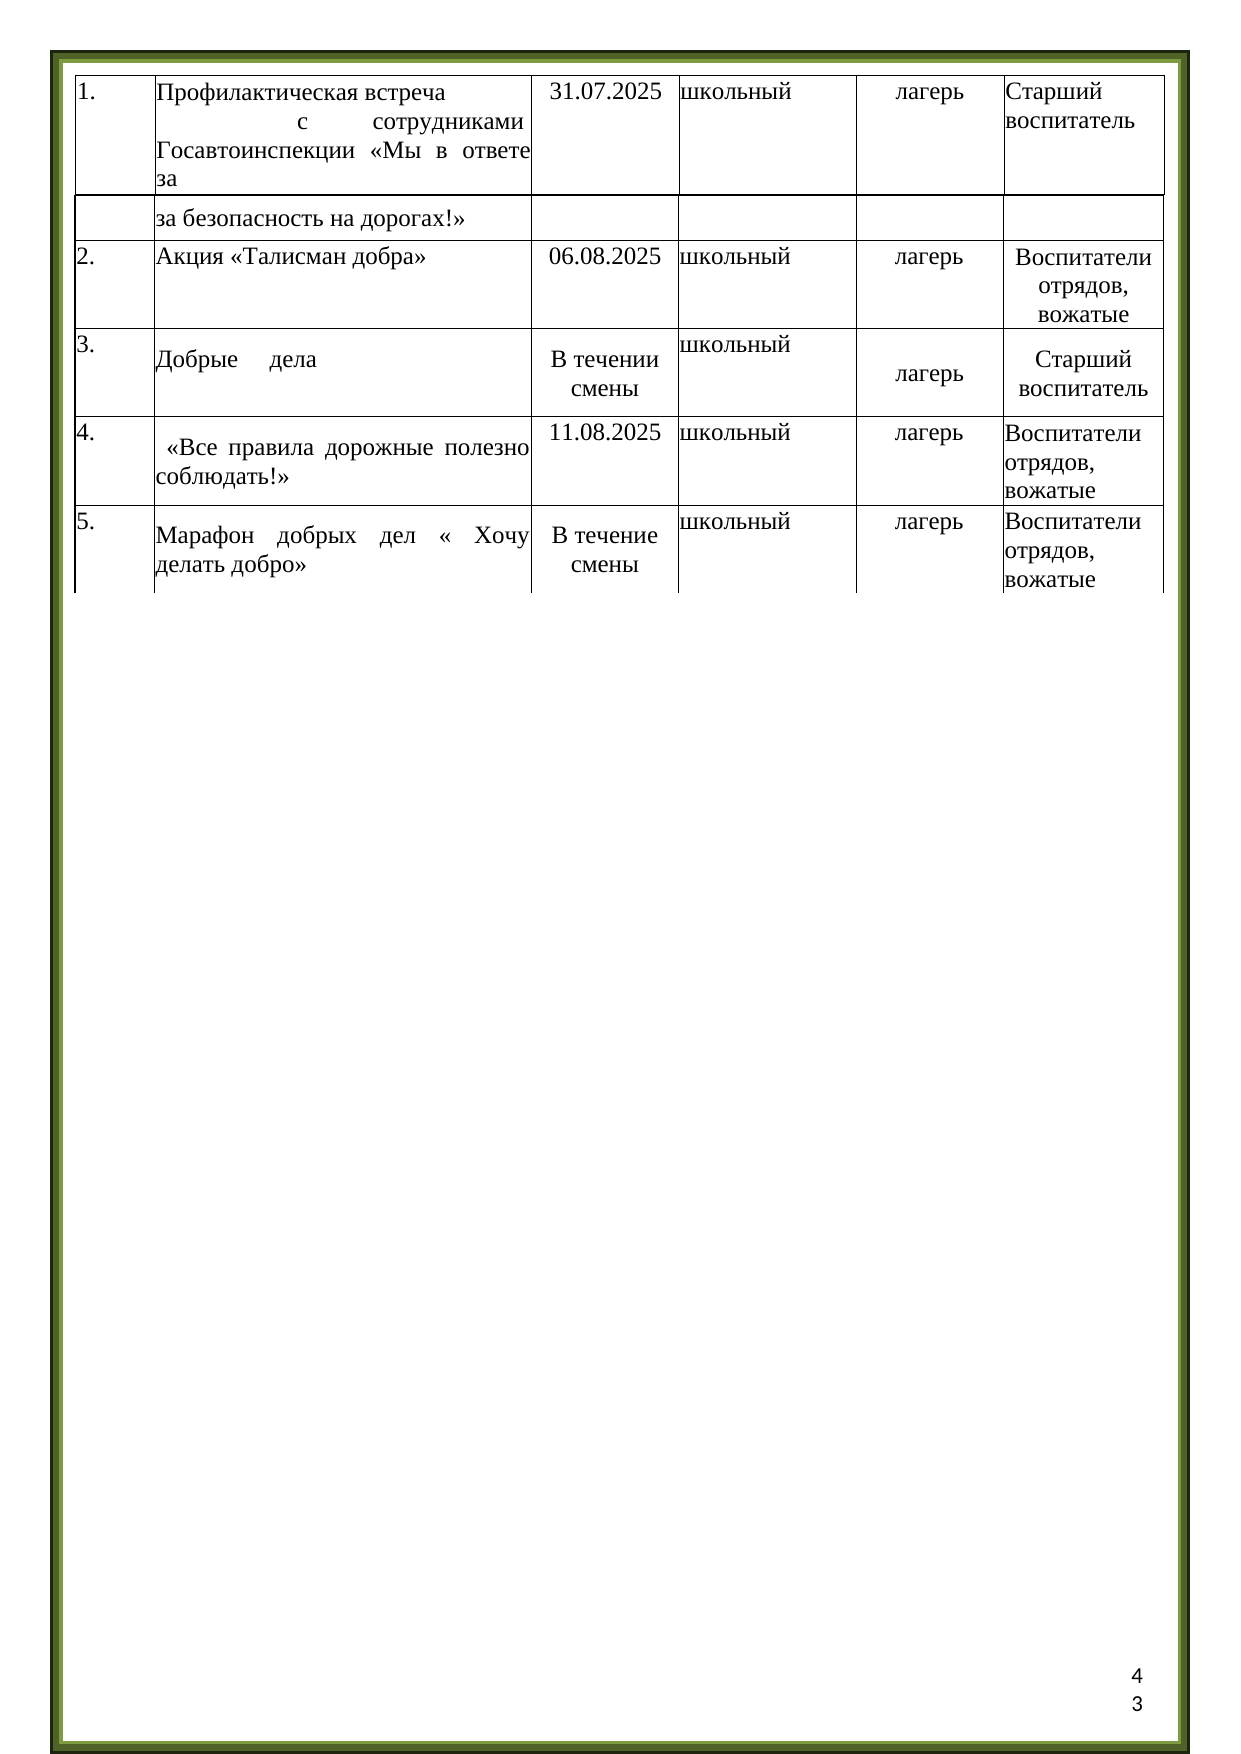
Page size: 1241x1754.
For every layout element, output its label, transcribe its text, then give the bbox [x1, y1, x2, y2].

table_cell 5. [76, 506, 154, 593]
table_cell школьный [679, 506, 856, 593]
table_cell В течение смены [532, 506, 678, 593]
table_cell 2. [76, 241, 154, 328]
table_cell Воспитатели отрядов, вожатые [1004, 506, 1163, 593]
table_header за безопасность на дорогах!» [155, 196, 531, 240]
table_cell «Все правила дорожные полезно соблюдать!» [155, 417, 531, 505]
table_header [857, 196, 1003, 240]
table_header [76, 196, 154, 240]
table_cell 31.07.2025 [532, 76, 679, 193]
table_cell школьный [679, 329, 856, 416]
table_cell Воспитатели отрядов, вожатые [1004, 417, 1163, 505]
table_cell лагерь [857, 506, 1003, 593]
table_cell Марафон добрых дел « Хочу делать добро» [155, 506, 531, 593]
table_cell лагерь [857, 76, 1004, 193]
table_cell Старший воспитатель [1004, 329, 1163, 416]
table_header [679, 196, 856, 240]
table_cell Воспитатели отрядов, вожатые [1004, 241, 1163, 328]
table_cell лагерь [857, 417, 1003, 505]
table_cell Акция «Талисман добра» [155, 241, 531, 328]
table_cell 06.08.2025 [532, 241, 678, 328]
table_cell Профилактическая встреча с сотрудниками Госавтоинспекции «Мы в ответе за [156, 76, 531, 193]
table_cell школьный [679, 241, 856, 328]
table_cell Добрые дела [155, 329, 531, 416]
table_cell лагерь [857, 241, 1003, 328]
table_cell школьный [679, 417, 856, 505]
table_cell 4. [76, 417, 154, 505]
table_cell 11.08.2025 [532, 417, 678, 505]
table_cell В течении смены [532, 329, 678, 416]
table_header [1004, 196, 1163, 240]
table_cell Старший воспитатель [1005, 76, 1164, 193]
table_cell лагерь [857, 329, 1003, 416]
table_header [532, 196, 678, 240]
table_cell 1. [76, 76, 155, 193]
table_cell школьный [680, 76, 856, 193]
table_cell 3. [76, 329, 154, 416]
